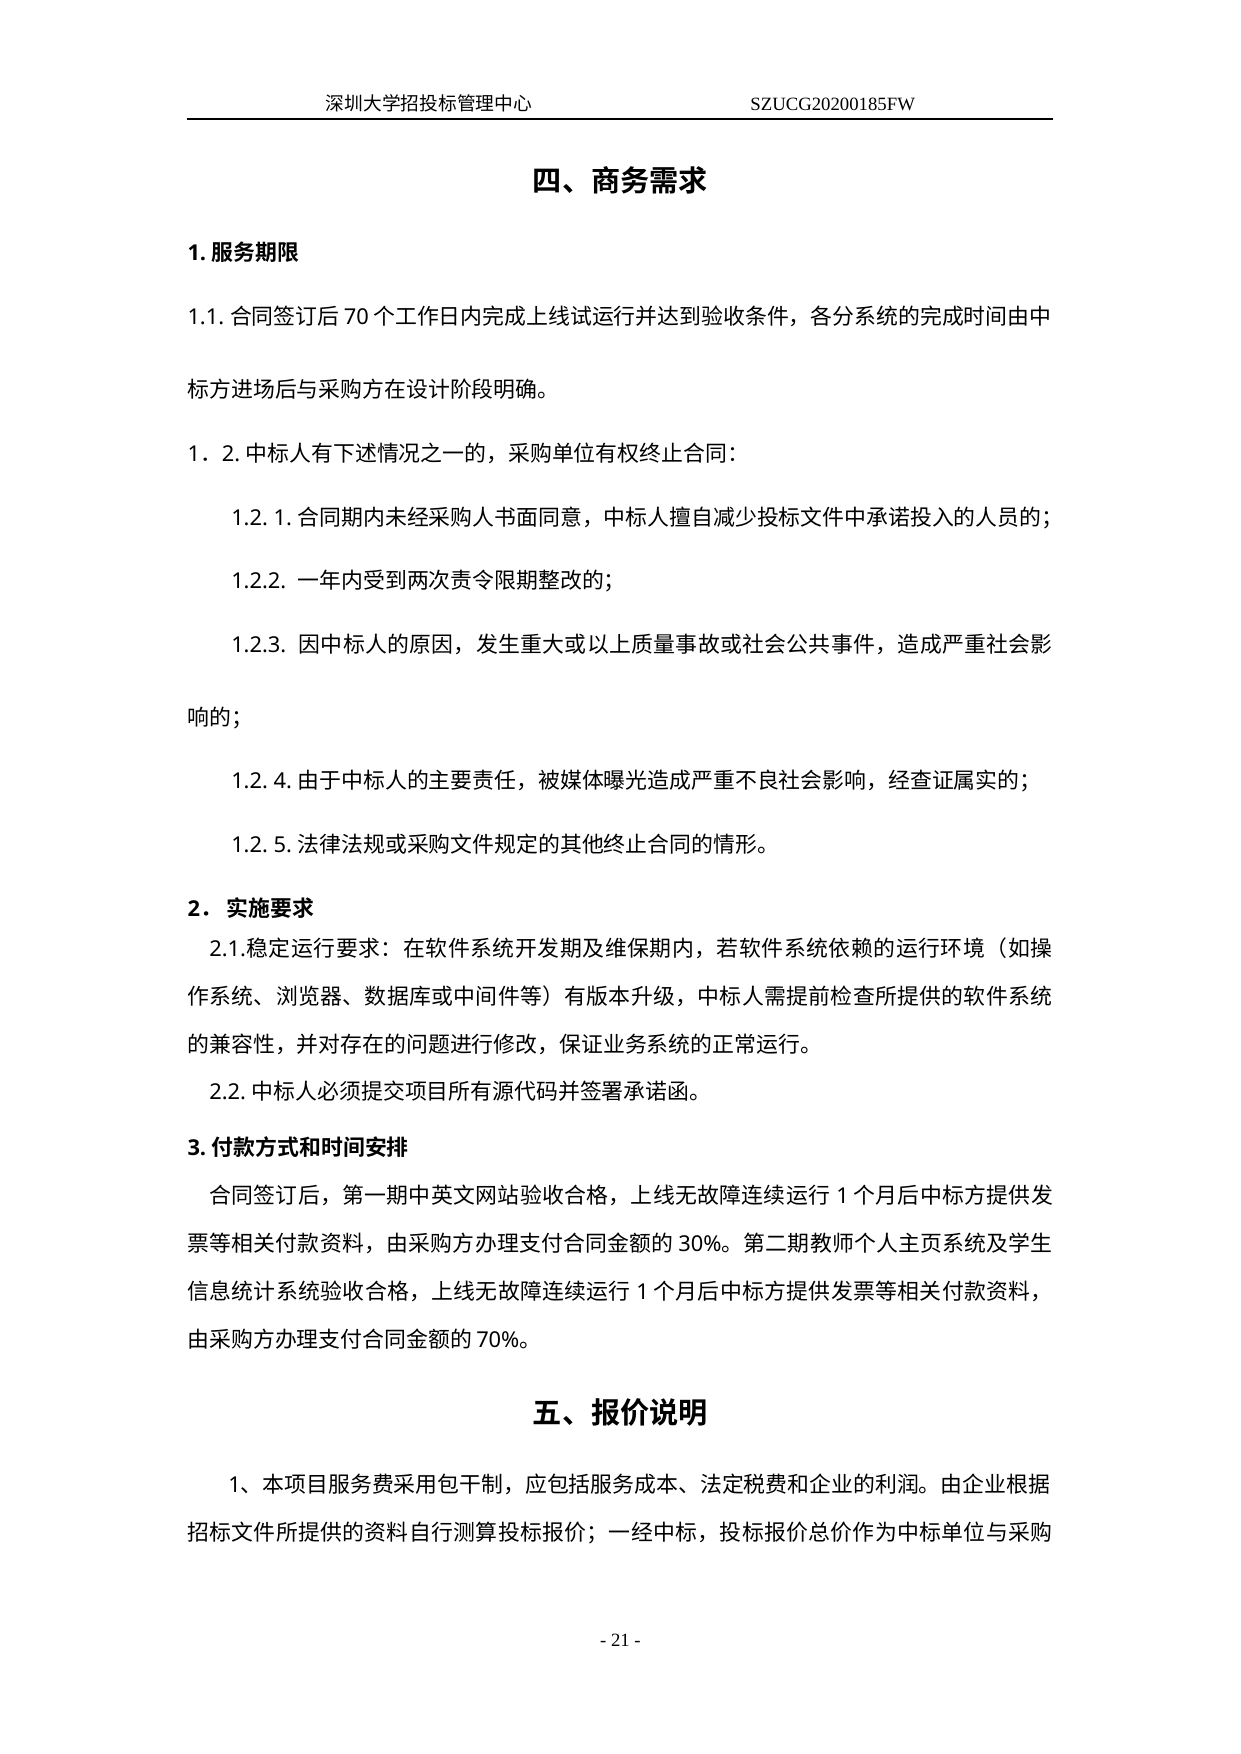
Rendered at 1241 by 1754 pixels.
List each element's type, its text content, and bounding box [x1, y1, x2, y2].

text 五、报价说明 [187, 1386, 1053, 1434]
text 1.2. 4. 由于中标人的主要责任，被媒体曝光造成严重不良社会影响，经查证属实的； [187, 755, 1053, 803]
text 1.1. 合同签订后70个工作日内完成上线试运行并达到验收条件，各分系统的完成时间由中标方进场后与采购方在设计阶段明确。 [187, 291, 1053, 412]
text 2.2. 中标人必须提交项目所有源代码并签署承诺函。 [187, 1074, 1053, 1106]
text 2． 实施要求 [187, 883, 1053, 931]
text 1. 服务期限 [187, 227, 1053, 275]
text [187, 1458, 1053, 1555]
text 1．2. 中标人有下述情况之一的，采购单位有权终止合同： [187, 427, 1053, 476]
text 2.1.稳定运行要求：在软件系统开发期及维保期内，若软件系统依赖的运行环境（如操作系统、浏览器、数据库或中间件等）有版本升级，中标人需提前检查所提供的软件系统的兼容性，并对存在的问题进行修改，保证业务系统的正常运行。 [187, 931, 1053, 1058]
text 1.2. 5. 法律法规或采购文件规定的其他终止合同的情形。 [187, 819, 1053, 867]
text 四、商务需求 [187, 155, 1053, 203]
text 1.2.2. 一年内受到两次责令限期整改的； [187, 555, 1053, 603]
text 3. 付款方式和时间安排 [187, 1122, 1053, 1170]
text 合同签订后，第一期中英文网站验收合格，上线无故障连续运行1个月后中标方提供发票等相关付款资料，由采购方办理支付合同金额的30%。第二期教师个人主页系统及学生信息统计系统验收合格，上线无故障连续运行1个月后中标方提供发票等相关付款资料，由采购方办理支付合同金额的70%。 [187, 1170, 1053, 1362]
text 1.2. 1. 合同期内未经采购人书面同意，中标人擅自减少投标文件中承诺投入的人员的； [187, 491, 1053, 539]
text 1.2.3. 因中标人的原因，发生重大或以上质量事故或社会公共事件，造成严重社会影响的； [187, 619, 1053, 739]
